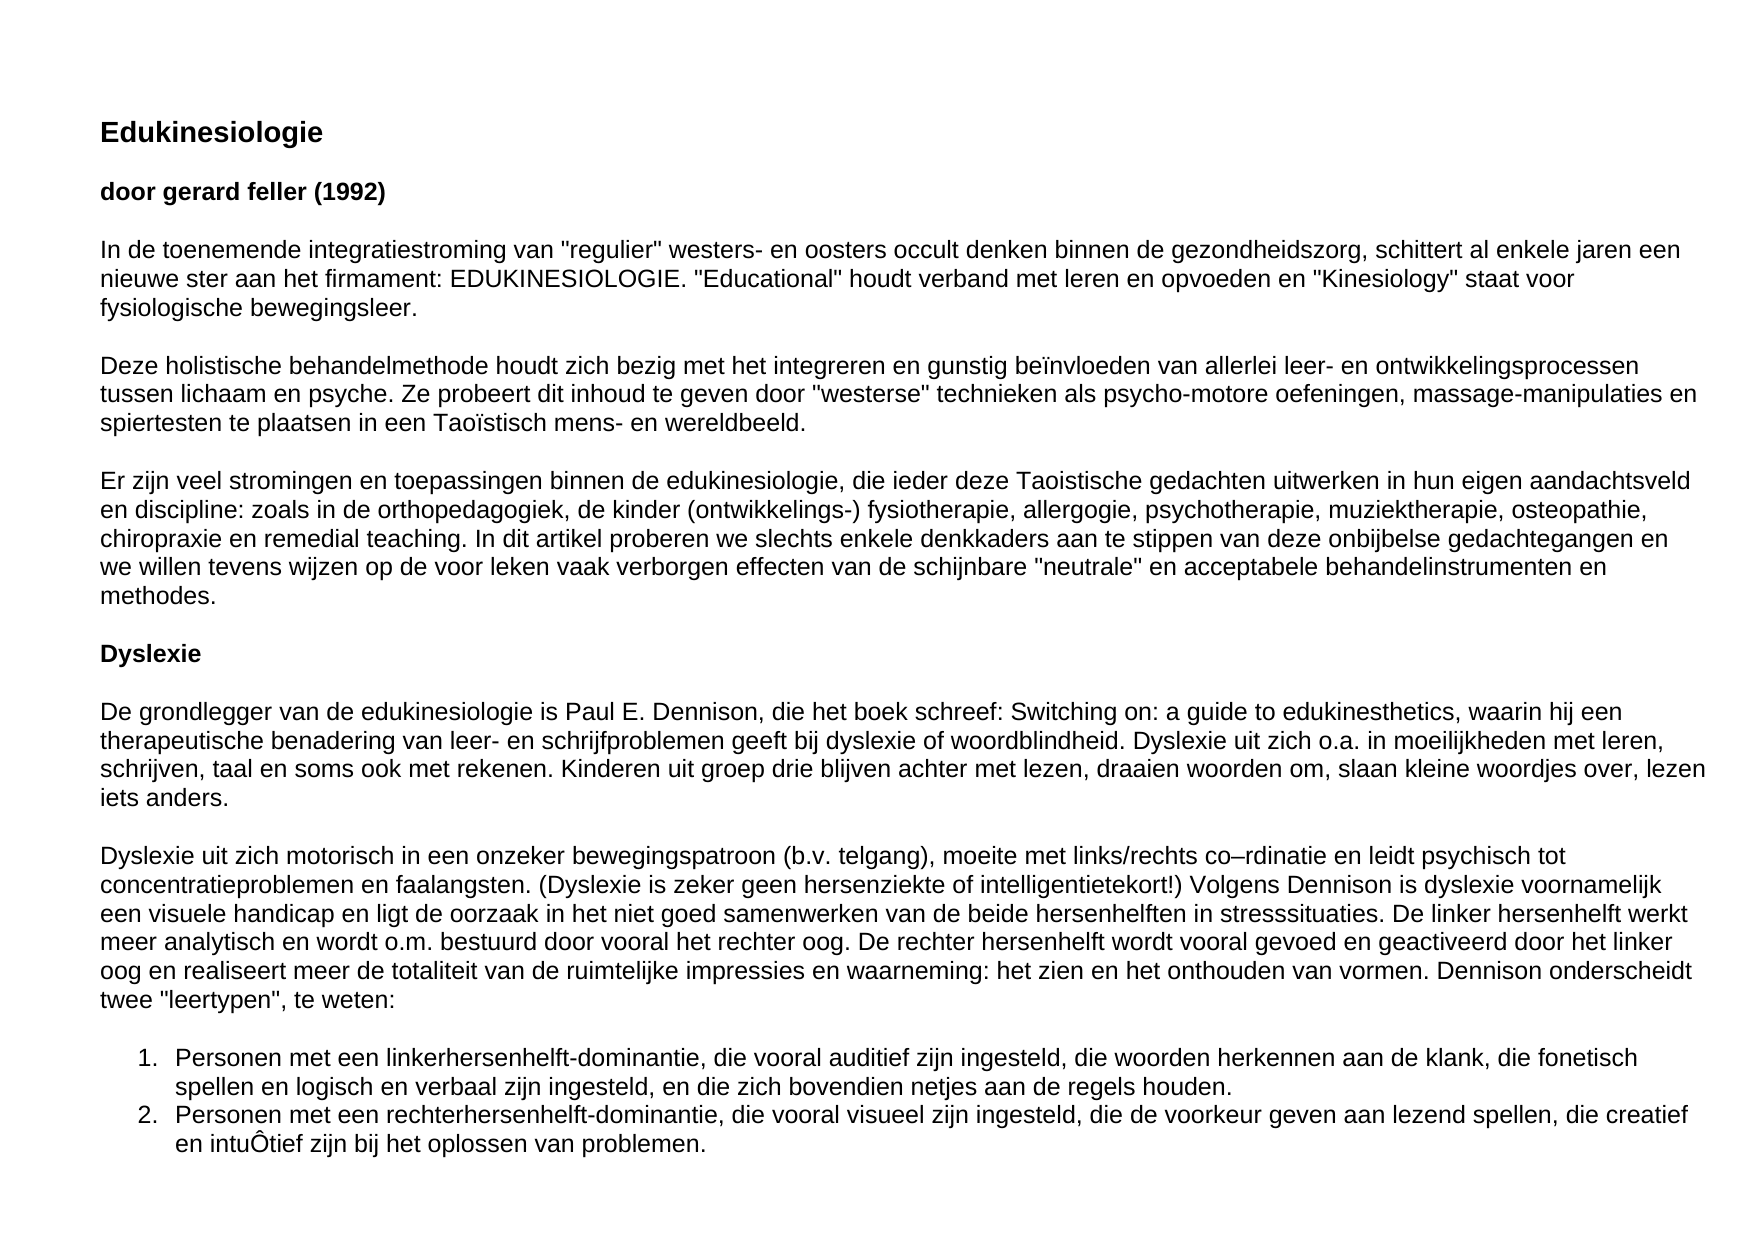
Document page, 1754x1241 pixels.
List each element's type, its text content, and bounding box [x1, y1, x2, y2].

list Personen met een rechterhersenhelft-dominantie, die vooral visueel zijn ingesteld, die de voorkeur geven aan lezend spellen, die creatief en intuÔtief zijn bij het oplossen van problemen. [137, 1100, 1708, 1158]
text Dyslexie [100, 639, 1708, 668]
text Edukinesiologie [100, 114, 1708, 148]
text Dyslexie uit zich motorisch in een onzeker bewegingspatroon (b.v. telgang), moeite met links/rechts co–rdinatie en leidt psychisch tot concentratieproblemen en faalangsten. (Dyslexie is zeker geen hersenziekte of intelligentietekort!) Volgens Dennison is dyslexie voornamelijk een visuele handicap en ligt de oorzaak in het niet goed samenwerken van de beide hersenhelften in stresssituaties. De linker hersenhelft werkt meer analytisch en wordt o.m. bestuurd door vooral het rechter oog. De rechter hersenhelft wordt vooral gevoed en geactiveerd door het linker oog en realiseert meer de totaliteit van de ruimtelijke impressies en waarneming: het zien en het onthouden van vormen. Dennison onderscheidt twee "leertypen", te weten: [100, 841, 1708, 1013]
text Er zijn veel stromingen en toepassingen binnen de edukinesiologie, die ieder deze Taoistische gedachten uitwerken in hun eigen aandachtsveld en discipline: zoals in de orthopedagogiek, de kinder (ontwikkelings-) fysiotherapie, allergogie, psychotherapie, muziektherapie, osteopathie, chiropraxie en remedial teaching. In dit artikel proberen we slechts enkele denkkaders aan te stippen van deze onbijbelse gedachtegangen en we willen tevens wijzen op de voor leken vaak verborgen effecten van de schijnbare "neutrale" en acceptabele behandelinstrumenten en methodes. [100, 466, 1708, 610]
list Personen met een linkerhersenhelft-dominantie, die vooral auditief zijn ingesteld, die woorden herkennen aan de klank, die fonetisch spellen en logisch en verbaal zijn ingesteld, en die zich bovendien netjes aan de regels houden. [137, 1043, 1708, 1100]
text In de toenemende integratiestroming van "regulier" westers- en oosters occult denken binnen de gezondheidszorg, schittert al enkele jaren een nieuwe ster aan het firmament: EDUKINESIOLOGIE. "Educational" houdt verband met leren en opvoeden en "Kinesiology" staat voor fysiologische bewegingsleer. [100, 235, 1708, 321]
text door gerard feller (1992) [100, 177, 1708, 206]
text De grondlegger van de edukinesiologie is Paul E. Dennison, die het boek schreef: Switching on: a guide to edukinesthetics, waarin hij een therapeutische benadering van leer- en schrijfproblemen geeft bij dyslexie of woordblindheid. Dyslexie uit zich o.a. in moeilijkheden met leren, schrijven, taal en soms ook met rekenen. Kinderen uit groep drie blijven achter met lezen, draaien woorden om, slaan kleine woordjes over, lezen iets anders. [100, 697, 1708, 812]
text Deze holistische behandelmethode houdt zich bezig met het integreren en gunstig beïnvloeden van allerlei leer- en ontwikkelingsprocessen tussen lichaam en psyche. Ze probeert dit inhoud te geven door "westerse" technieken als psycho-motore oefeningen, massage-manipulaties en spiertesten te plaatsen in een Taoïstisch mens- en wereldbeeld. [100, 351, 1708, 437]
